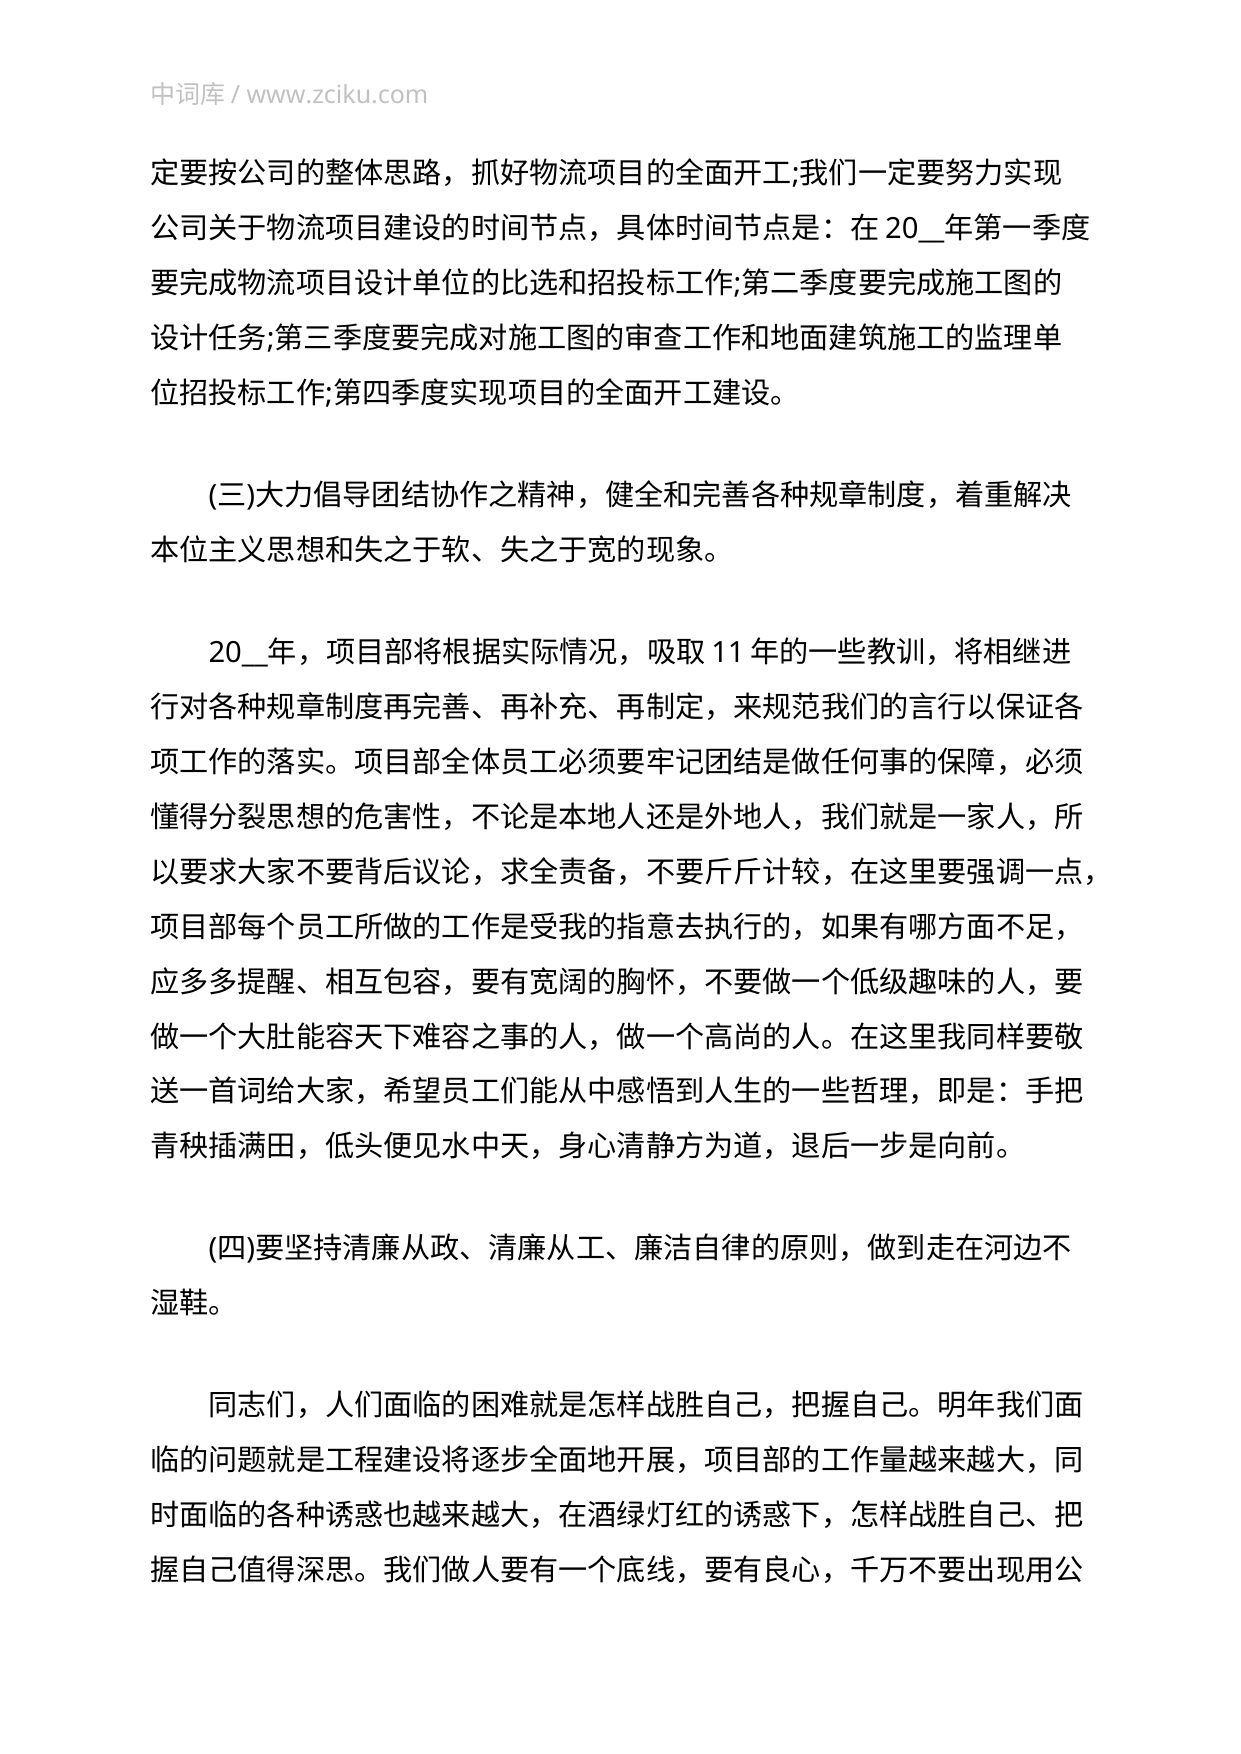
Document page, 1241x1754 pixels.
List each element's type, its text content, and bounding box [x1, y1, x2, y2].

text 20__年，项目部将根据实际情况，吸取11年的一些教训，将相继进行对各种规章制度再完善、再补充、再制定，来规范我们的言行以保证各项工作的落实。项目部全体员工必须要牢记团结是做任何事的保障，必须懂得分裂思想的危害性，不论是本地人还是外地人，我们就是一家人，所以要求大家不要背后议论，求全责备，不要斤斤计较，在这里要强调一点，项目部每个员工所做的工作是受我的指意去执行的，如果有哪方面不足，应多多提醒、相互包容，要有宽阔的胸怀，不要做一个低级趣味的人，要做一个大肚能容天下难容之事的人，做一个高尚的人。在这里我同样要敬送一首词给大家，希望员工们能从中感悟到人生的一些哲理，即是：手把青秧插满田，低头便见水中天，身心清静方为道，退后一步是向前。 [150, 629, 1090, 1165]
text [150, 150, 1090, 412]
text (四)要坚持清廉从政、清廉从工、廉洁自律的原则，做到走在河边不湿鞋。 [150, 1225, 1090, 1322]
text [150, 1381, 1090, 1588]
text (三)大力倡导团结协作之精神，健全和完善各种规章制度，着重解决本位主义思想和失之于软、失之于宽的现象。 [150, 472, 1090, 569]
